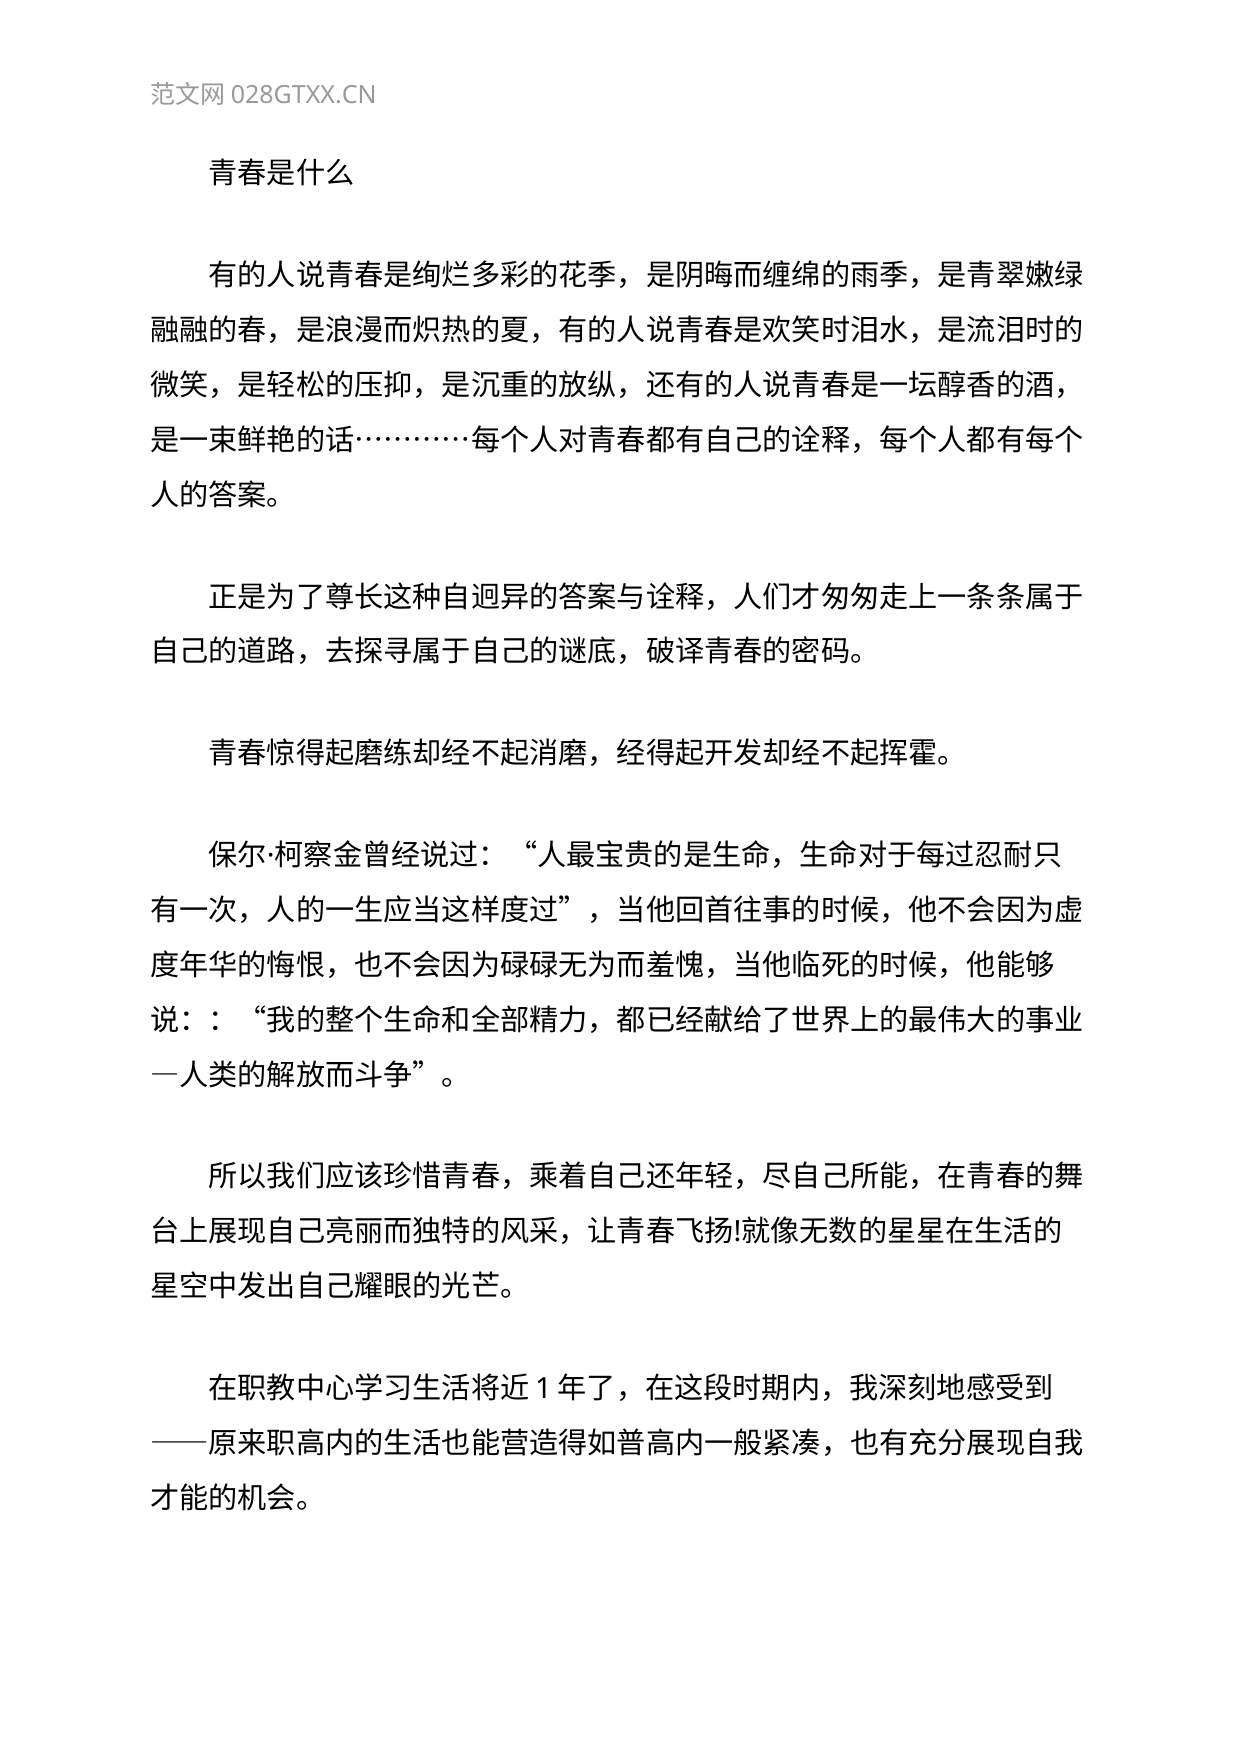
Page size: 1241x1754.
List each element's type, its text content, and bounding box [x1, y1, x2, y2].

text 青春是什么 [150, 150, 1090, 192]
text 有的人说青春是绚烂多彩的花季，是阴晦而缠绵的雨季，是青翠嫩绿融融的春，是浪漫而炽热的夏，有的人说青春是欢笑时泪水，是流泪时的微笑，是轻松的压抑，是沉重的放纵，还有的人说青春是一坛醇香的酒，是一束鲜艳的话…………每个人对青春都有自己的诠释，每个人都有每个人的答案。 [150, 252, 1090, 514]
text 所以我们应该珍惜青春，乘着自己还年轻，尽自己所能，在青春的舞台上展现自己亮丽而独特的风采，让青春飞扬!就像无数的星星在生活的星空中发出自己耀眼的光芒。 [150, 1153, 1090, 1305]
text 正是为了尊长这种自迥异的答案与诠释，人们才匆匆走上一条条属于自己的道路，去探寻属于自己的谜底，破译青春的密码。 [150, 573, 1090, 670]
text 青春惊得起磨练却经不起消磨，经得起开发却经不起挥霍。 [150, 730, 1090, 772]
text 在职教中心学习生活将近1年了，在这段时期内，我深刻地感受到——原来职高内的生活也能营造得如普高内一般紧凑，也有充分展现自我才能的机会。 [150, 1365, 1090, 1517]
text 保尔·柯察金曾经说过：“人最宝贵的是生命，生命对于每过忍耐只有一次，人的一生应当这样度过”，当他回首往事的时候，他不会因为虚度年华的悔恨，也不会因为碌碌无为而羞愧，当他临死的时候，他能够说：：“我的整个生命和全部精力，都已经献给了世界上的最伟大的事业—人类的解放而斗争”。 [150, 832, 1090, 1093]
